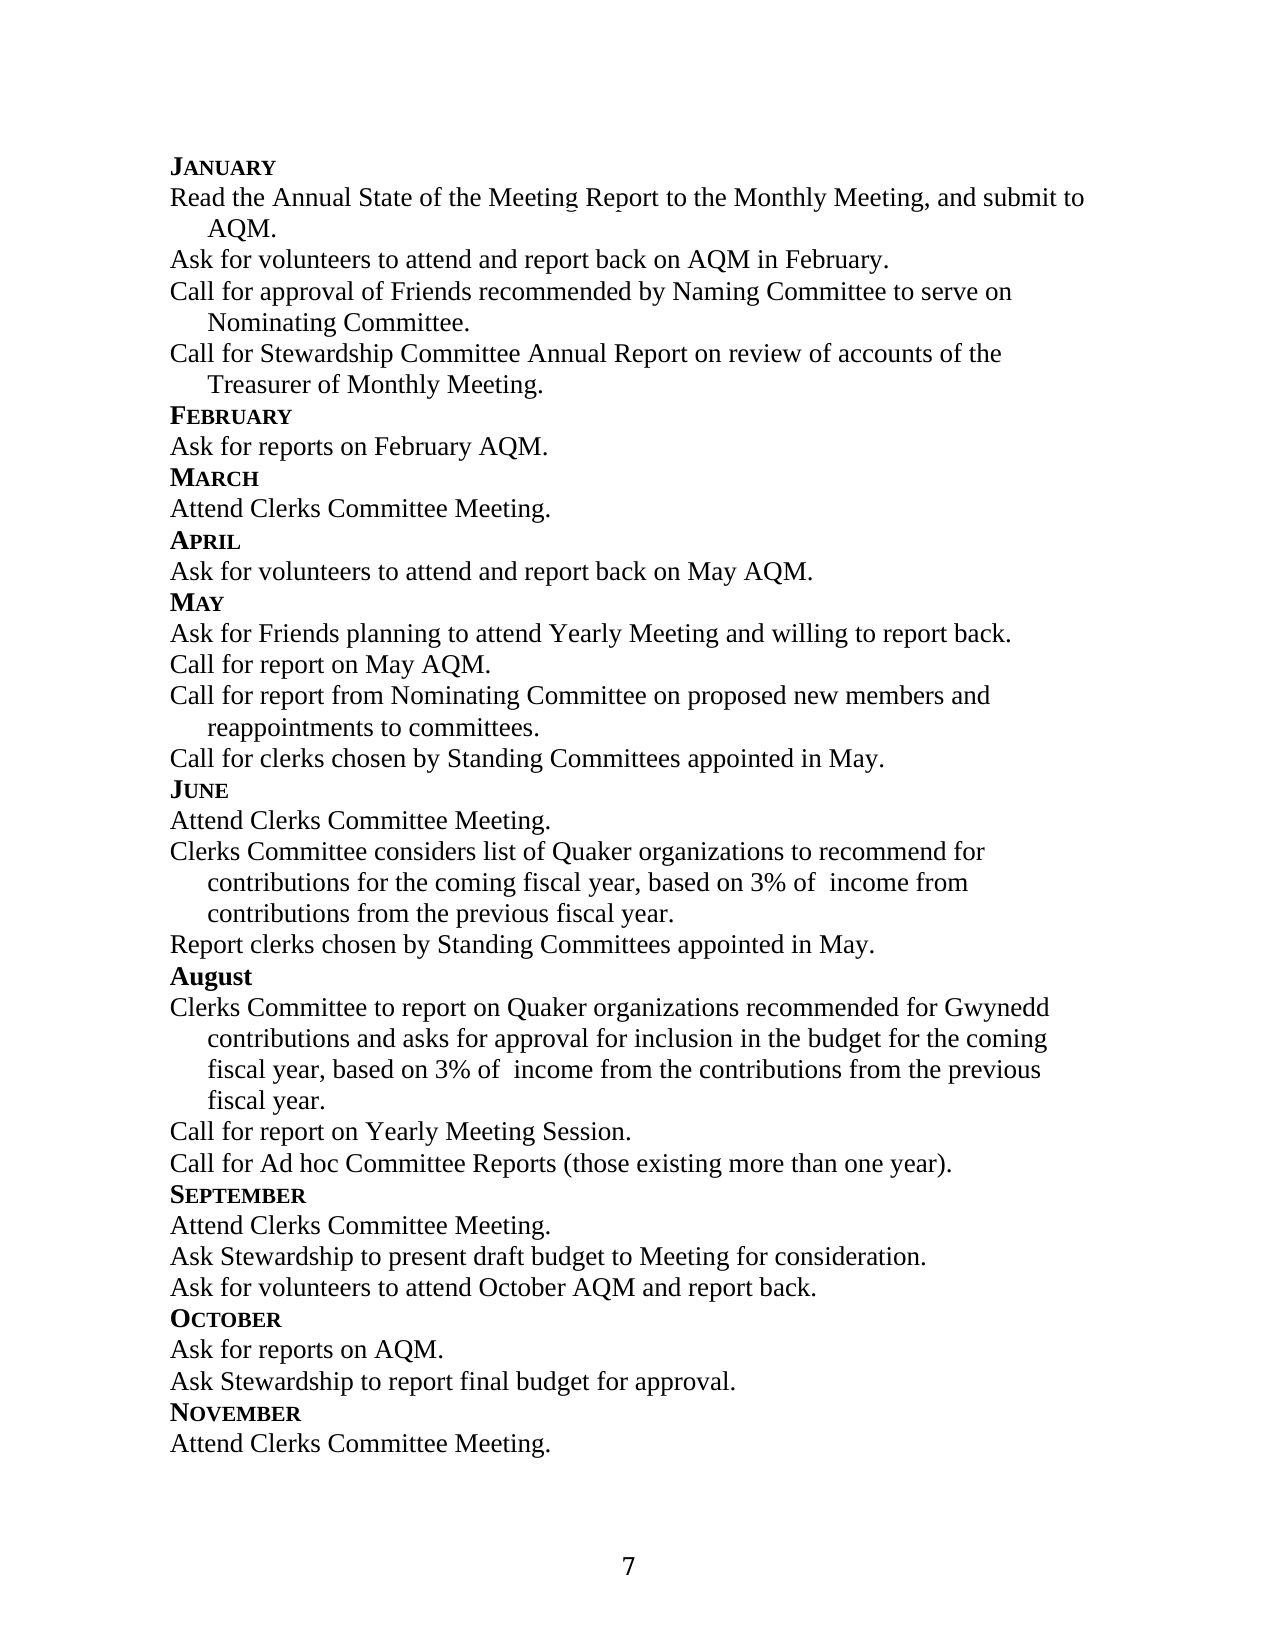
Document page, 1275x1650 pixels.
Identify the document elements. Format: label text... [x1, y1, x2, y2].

list Ask Stewardship to present draft budget to Meeting for consideration. [169, 1240, 1087, 1271]
subtitle May [169, 586, 1087, 617]
text Report clerks chosen by Standing Committees appointed in May. [169, 929, 1087, 960]
list Call for report on Yearly Meeting Session. [169, 1116, 1087, 1147]
list Ask for reports on AQM. [169, 1333, 1087, 1365]
list Attend Clerks Committee Meeting. [169, 1209, 1087, 1240]
subtitle September [169, 1178, 1087, 1209]
list August [169, 960, 1087, 991]
text Ask for volunteers to attend and report back on May AQM. [169, 555, 1087, 586]
subtitle January [169, 150, 1087, 181]
list Clerks Committee to report on Quaker organizations recommended for Gwynedd contributions and asks for approval for inclusion in the budget for the coming fiscal year, based on 3% of income from the contributions from the previous fiscal year. [169, 991, 1087, 1116]
subtitle February [169, 399, 1087, 430]
list Read the Annual State of the Meeting Report to the Monthly Meeting, and submit to AQM. [169, 181, 1087, 243]
list Call for Stewardship Committee Annual Report on review of accounts of the Treasurer of Monthly Meeting. [169, 337, 1087, 399]
list Attend Clerks Committee Meeting. [169, 1427, 1087, 1458]
list Call for approval of Friends recommended by Naming Committee to serve on Nominating Committee. [169, 274, 1087, 337]
subtitle April [169, 524, 1087, 555]
list Clerks Committee considers list of Quaker organizations to recommend for contributions for the coming fiscal year, based on 3% of income from contributions from the previous fiscal year. [169, 835, 1087, 929]
list Call for report on May AQM. [169, 648, 1087, 679]
text Attend Clerks Committee Meeting. [169, 493, 1087, 524]
subtitle March [169, 461, 1087, 493]
list Call for Ad hoc Committee Reports (those existing more than one year). [169, 1147, 1087, 1178]
list Ask for Friends planning to attend Yearly Meeting and willing to report back. [169, 617, 1087, 648]
list Attend Clerks Committee Meeting. [169, 804, 1087, 835]
text Call for clerks chosen by Standing Committees appointed in May. [169, 742, 1087, 773]
subtitle November [169, 1396, 1087, 1427]
list Ask for reports on February AQM. [169, 430, 1087, 461]
list Call for report from Nominating Committee on proposed new members and reappointments to committees. [169, 679, 1087, 742]
subtitle October [169, 1302, 1087, 1333]
list Ask for volunteers to attend October AQM and report back. [169, 1271, 1087, 1302]
subtitle June [169, 773, 1087, 804]
list Ask Stewardship to report final budget for approval. [169, 1365, 1087, 1396]
list Ask for volunteers to attend and report back on AQM in February. [169, 243, 1087, 274]
